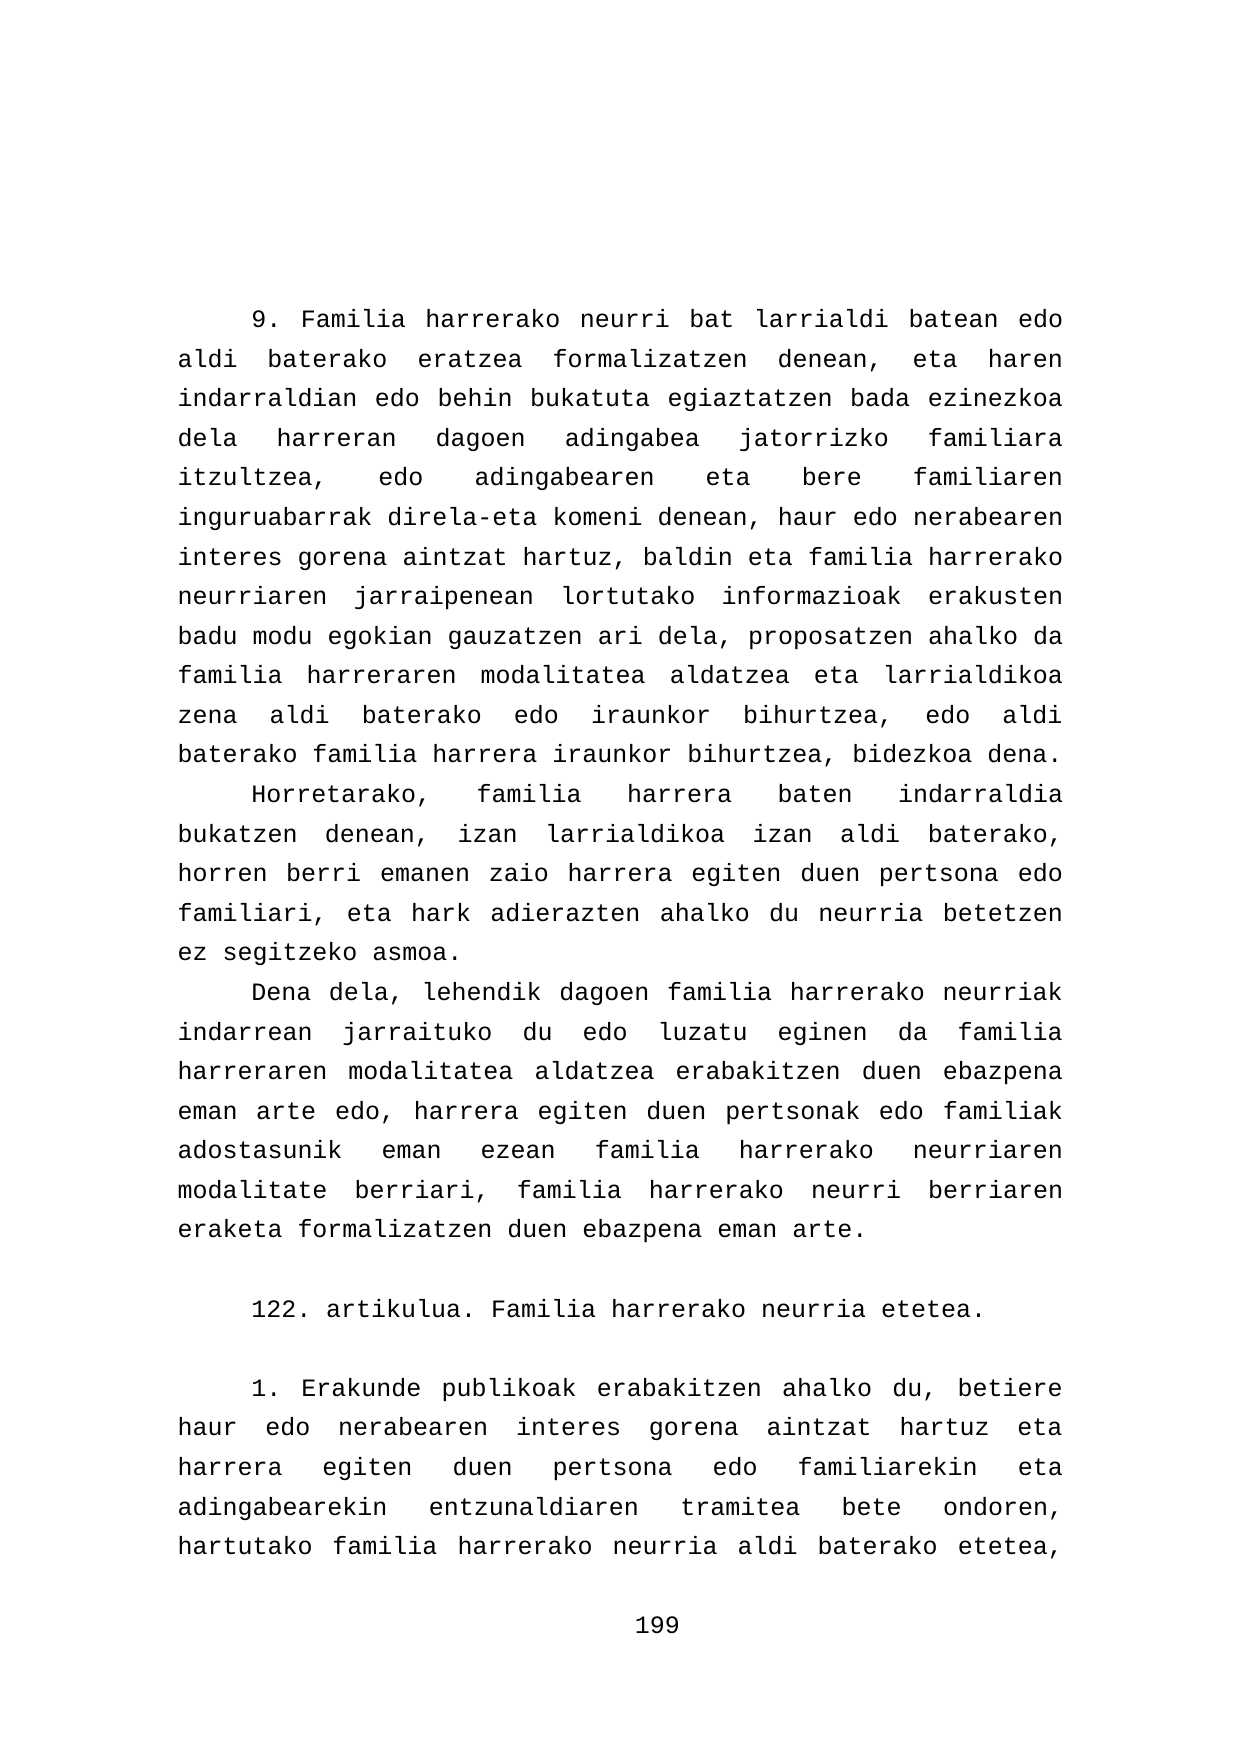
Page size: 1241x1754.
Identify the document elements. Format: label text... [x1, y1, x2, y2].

text Dena dela, lehendik dagoen familia harrerako neurriak indarrean jarraituko du edo luzatu eginen da familia harreraren modalitatea aldatzea erabakitzen duen ebazpena eman arte edo, harrera egiten duen pertsonak edo familiak adostasunik eman ezean familia harrerako neurriaren modalitate berriari, familia harrerako neurri berriaren eraketa formalizatzen duen ebazpena eman arte. [177, 968, 1063, 1245]
text Horretarako, familia harrera baten indarraldia bukatzen denean, izan larrialdikoa izan aldi baterako, horren berri emanen zaio harrera egiten duen pertsona edo familiari, eta hark adierazten ahalko du neurria betetzen ez segitzeko asmoa. [177, 770, 1063, 968]
text 9. Familia harrerako neurri bat larrialdi batean edo aldi baterako eratzea formalizatzen denean, eta haren indarraldian edo behin bukatuta egiaztatzen bada ezinezkoa dela harreran dagoen adingabea jatorrizko familiara itzultzea, edo adingabearen eta bere familiaren inguruabarrak direla-eta komeni denean, haur edo nerabearen interes gorena aintzat hartuz, baldin eta familia harrerako neurriaren jarraipenean lortutako informazioak erakusten badu modu egokian gauzatzen ari dela, proposatzen ahalko da familia harreraren modalitatea aldatzea eta larrialdikoa zena aldi baterako edo iraunkor bihurtzea, edo aldi baterako familia harrera iraunkor bihurtzea, bidezkoa dena. [177, 295, 1063, 770]
text 122. artikulua. Familia harrerako neurria etetea. [177, 1285, 1063, 1324]
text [177, 1364, 1063, 1562]
